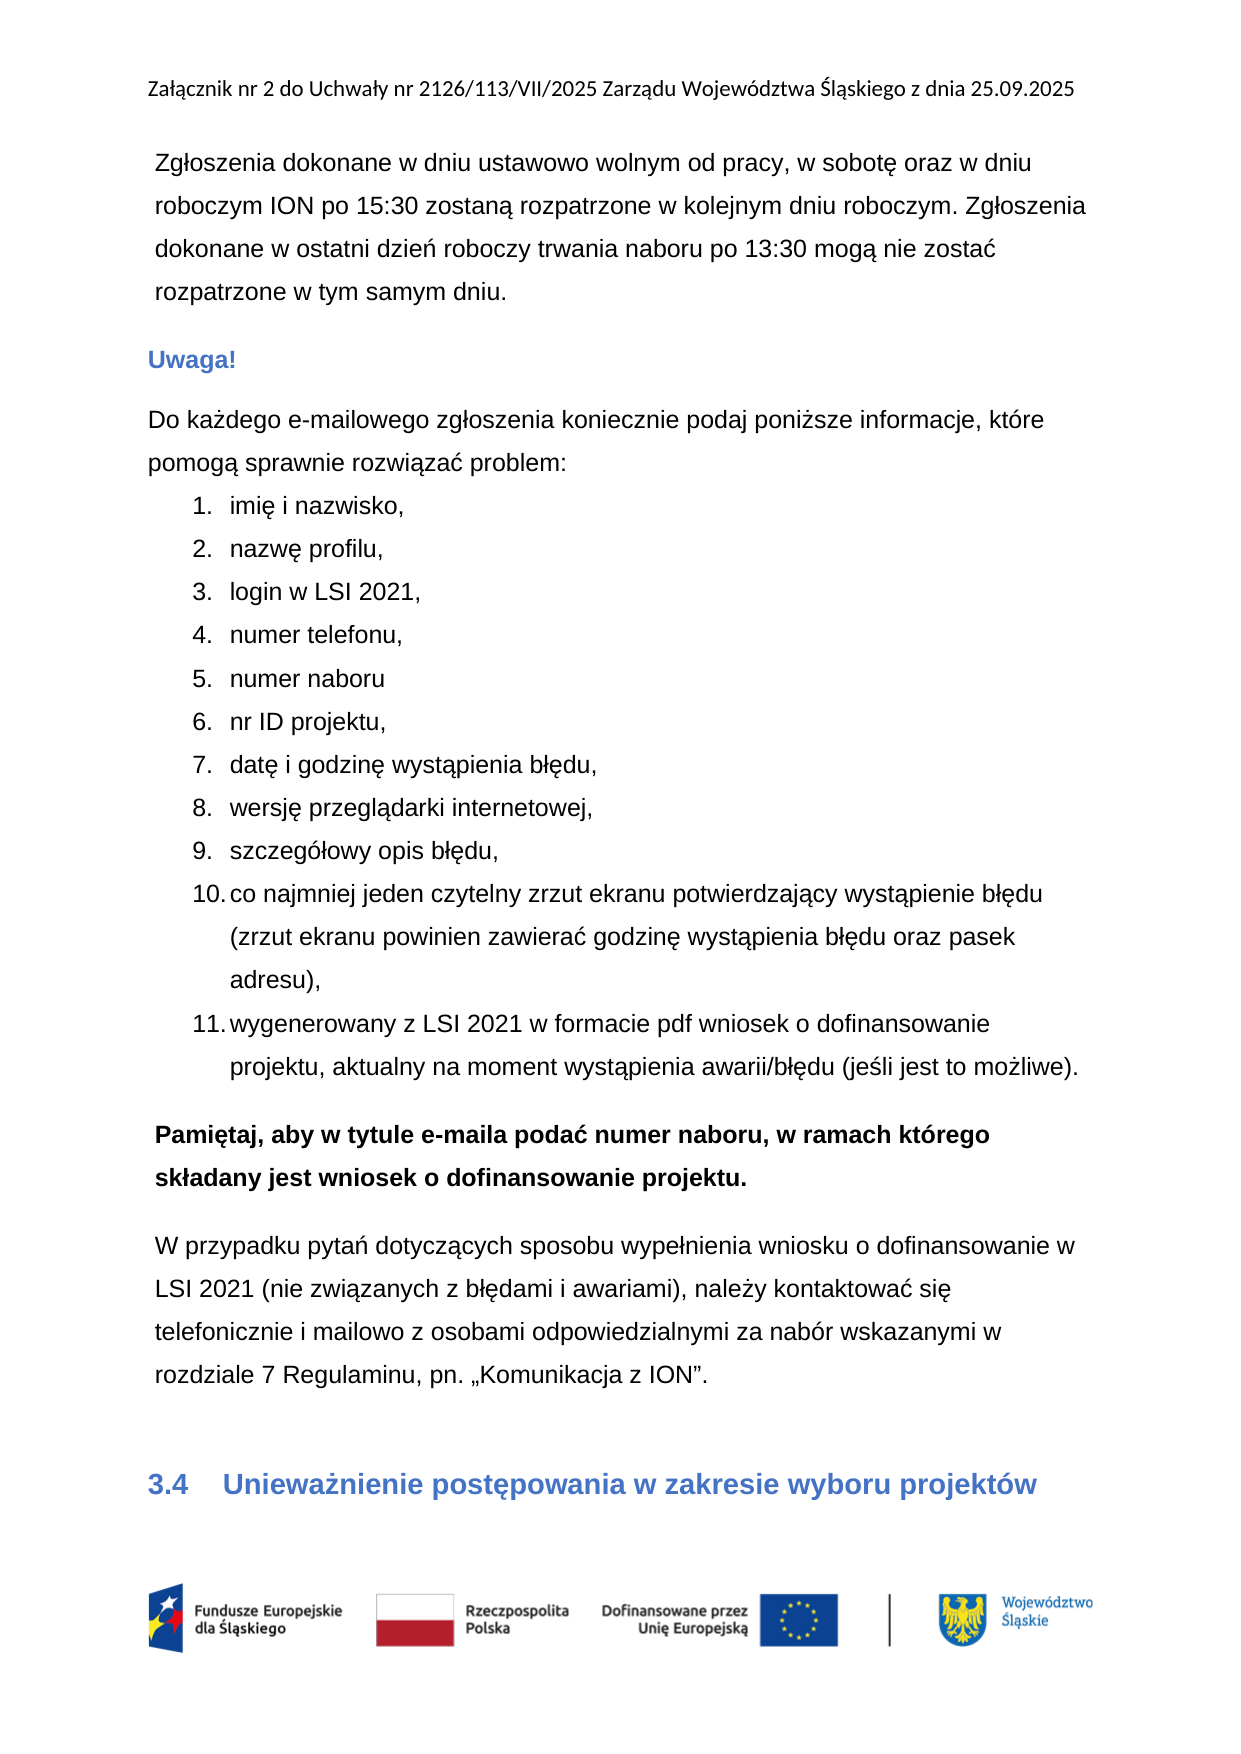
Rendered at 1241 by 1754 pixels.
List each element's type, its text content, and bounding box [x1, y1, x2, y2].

list nr ID projektu, [192, 707, 1093, 736]
list wersję przeglądarki internetowej, [192, 793, 1093, 822]
list wygenerowany z LSI 2021 w formacie pdf wniosek o dofinansowanie projektu, aktualny na moment wystąpienia awarii/błędu (jeśli jest to możliwe). [192, 1009, 1093, 1081]
text Zgłoszenia dokonane w dniu ustawowo wolnym od pracy, w sobotę oraz w dniu roboczym ION po 15:30 zostaną rozpatrzone w kolejnym dniu roboczym. Zgłoszenia dokonane w ostatni dzień roboczy trwania naboru po 13:30 mogą nie zostać rozpatrzone w tym samym dniu. [154, 148, 1093, 306]
list imię i nazwisko, [192, 491, 1093, 520]
list datę i godzinę wystąpienia błędu, [192, 750, 1093, 779]
subtitle Unieważnienie postępowania w zakresie wyboru projektów [148, 1467, 1093, 1501]
text Uwaga! [148, 345, 1093, 374]
text Do każdego e-mailowego zgłoszenia koniecznie podaj poniższe informacje, które pomogą sprawnie rozwiązać problem: [148, 405, 1093, 477]
list co najmniej jeden czytelny zrzut ekranu potwierdzający wystąpienie błędu (zrzut ekranu powinien zawierać godzinę wystąpienia błędu oraz pasek adresu), [192, 879, 1093, 994]
list szczegółowy opis błędu, [192, 836, 1093, 865]
picture [148, 1583, 1093, 1653]
list numer naboru [192, 664, 1093, 692]
list numer telefonu, [192, 621, 1093, 649]
text W przypadku pytań dotyczących sposobu wypełnienia wniosku o dofinansowanie w LSI 2021 (nie związanych z błędami i awariami), należy kontaktować się telefonicznie i mailowo z osobami odpowiedzialnymi za nabór wskazanymi w rozdziale 7 Regulaminu, pn. „Komunikacja z ION”. [154, 1231, 1093, 1389]
list nazwę profilu, [192, 534, 1093, 563]
text Pamiętaj, aby w tytule e-maila podać numer naboru, w ramach którego składany jest wniosek o dofinansowanie projektu. [154, 1120, 1093, 1192]
list login w LSI 2021, [192, 577, 1093, 606]
